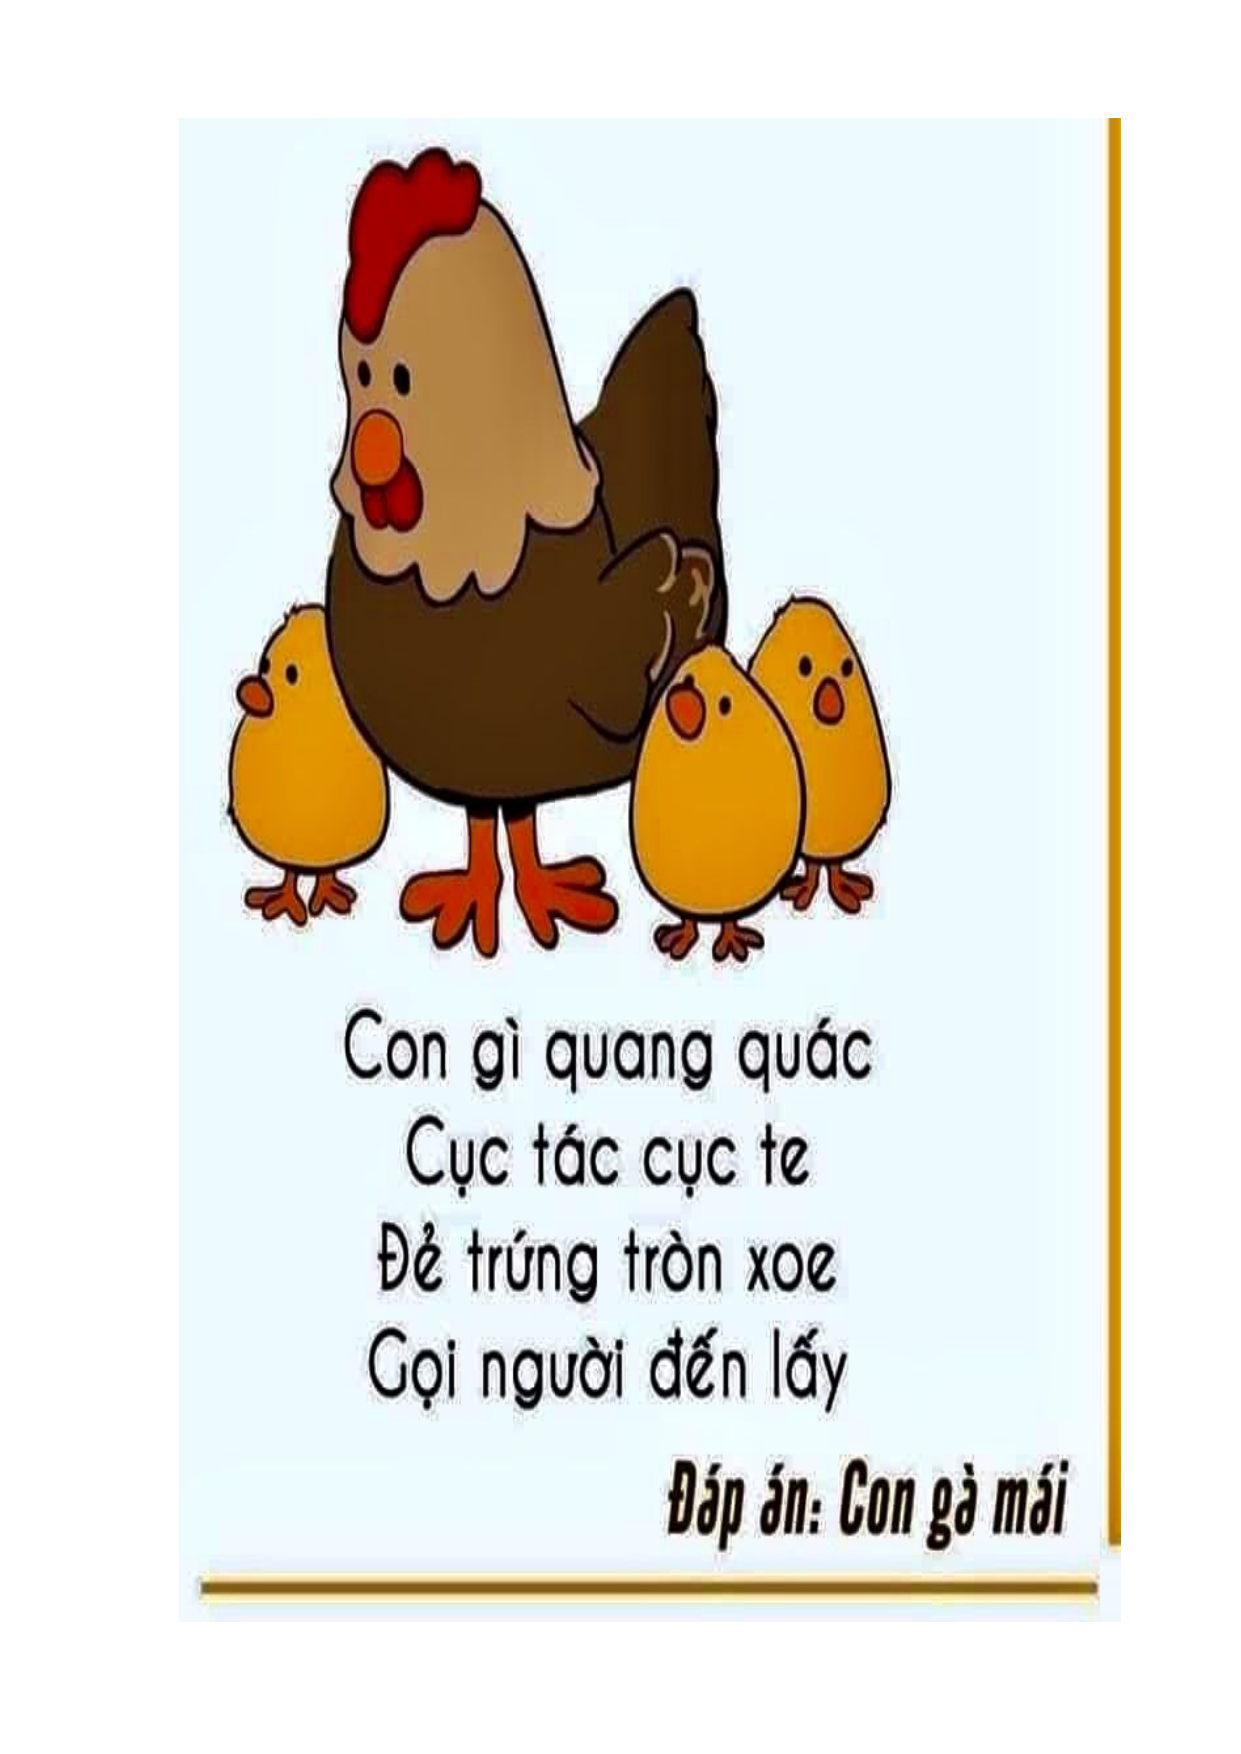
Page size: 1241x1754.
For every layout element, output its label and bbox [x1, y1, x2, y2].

picture [178, 118, 1121, 1622]
